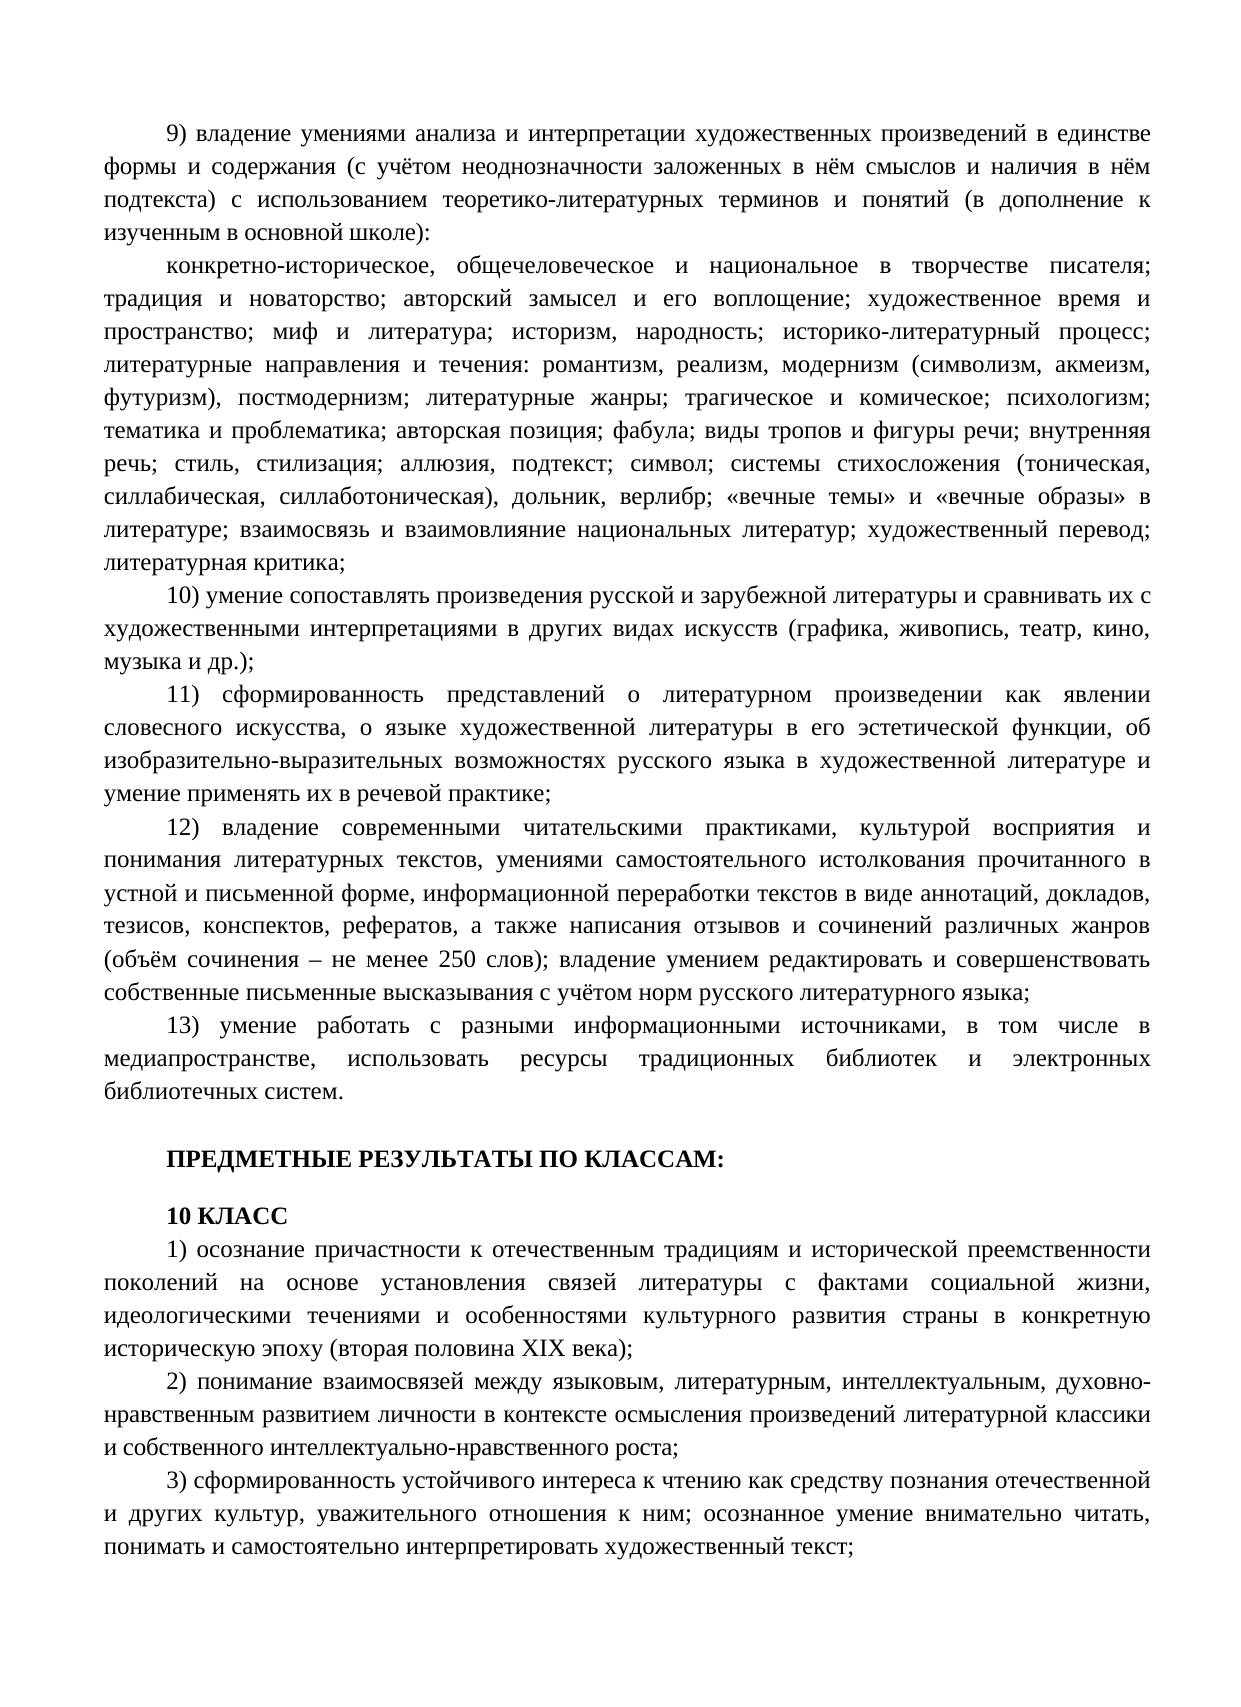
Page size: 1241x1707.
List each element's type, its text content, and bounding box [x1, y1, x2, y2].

text 11) сформированность представлений о литературном произведении как явлении словесного искусства, о языке художественной литературы в его эстетической функции, об изобразительно-выразительных возможностях русского языка в художественной литературе и умение применять их в речевой практике; [103, 679, 1152, 807]
text конкретно-историческое, общечеловеческое и национальное в творчестве писателя; традиция и новаторство; авторский замысел и его воплощение; художественное время и пространство; миф и литература; историзм, народность; историко-литературный процесс; литературные направления и течения: романтизм, реализм, модернизм (символизм, акмеизм, футуризм), постмодернизм; литературные жанры; трагическое и комическое; психологизм; тематика и проблематика; авторская позиция; фабула; виды тропов и фигуры речи; внутренняя речь; стиль, стилизация; аллюзия, подтекст; символ; системы стихосложения (тоническая, силлабическая, силлаботоническая), дольник, верлибр; «вечные темы» и «вечные образы» в литературе; взаимосвязь и взаимовлияние национальных литератур; художественный перевод; литературная критика; [103, 250, 1152, 576]
text 10) умение сопоставлять произведения русской и зарубежной литературы и сравнивать их с художественными интерпретациями в других видах искусств (графика, живопись, театр, кино, музыка и др.); [103, 580, 1152, 675]
text 1) осознание причастности к отечественным традициям и исторической преемственности поколений на основе установления связей литературы с фактами социальной жизни, идеологическими течениями и особенностями культурного развития страны в конкретную историческую эпоху (вторая половина XIX века); [103, 1234, 1152, 1362]
text 12) владение современными читательскими практиками, культурой восприятия и понимания литературных текстов, умениями самостоятельного истолкования прочитанного в устной и письменной форме, информационной переработки текстов в виде аннотаций, докладов, тезисов, конспектов, рефератов, а также написания отзывов и сочинений различных жанров (объём сочинения – не менее 250 слов); владение умением редактировать и совершенствовать собственные письменные высказывания с учётом норм русского литературного языка; [103, 812, 1152, 1005]
text 10 КЛАСС [103, 1201, 1152, 1230]
text 13) умение работать с разными информационными источниками, в том числе в медиапространстве, использовать ресурсы традиционных библиотек и электронных библиотечных систем. [103, 1010, 1152, 1104]
text 9) владение умениями анализа и интерпретации художественных произведений в единстве формы и содержания (с учётом неоднозначности заложенных в нём смыслов и наличия в нём подтекста) с использованием теоретико-литературных терминов и понятий (в дополнение к изученным в основной школе): [103, 118, 1152, 246]
text ПРЕДМЕТНЫЕ РЕЗУЛЬТАТЫ ПО КЛАССАМ: [103, 1144, 1152, 1172]
text 3) сформированность устойчивого интереса к чтению как средству познания отечественной и других культур, уважительного отношения к ним; осознанное умение внимательно читать, понимать и самостоятельно интерпретировать художественный текст; [103, 1465, 1152, 1560]
text 2) понимание взаимосвязей между языковым, литературным, интеллектуальным, духовно-нравственным развитием личности в контексте осмысления произведений литературной классики и собственного интеллектуально-нравственного роста; [103, 1366, 1152, 1461]
